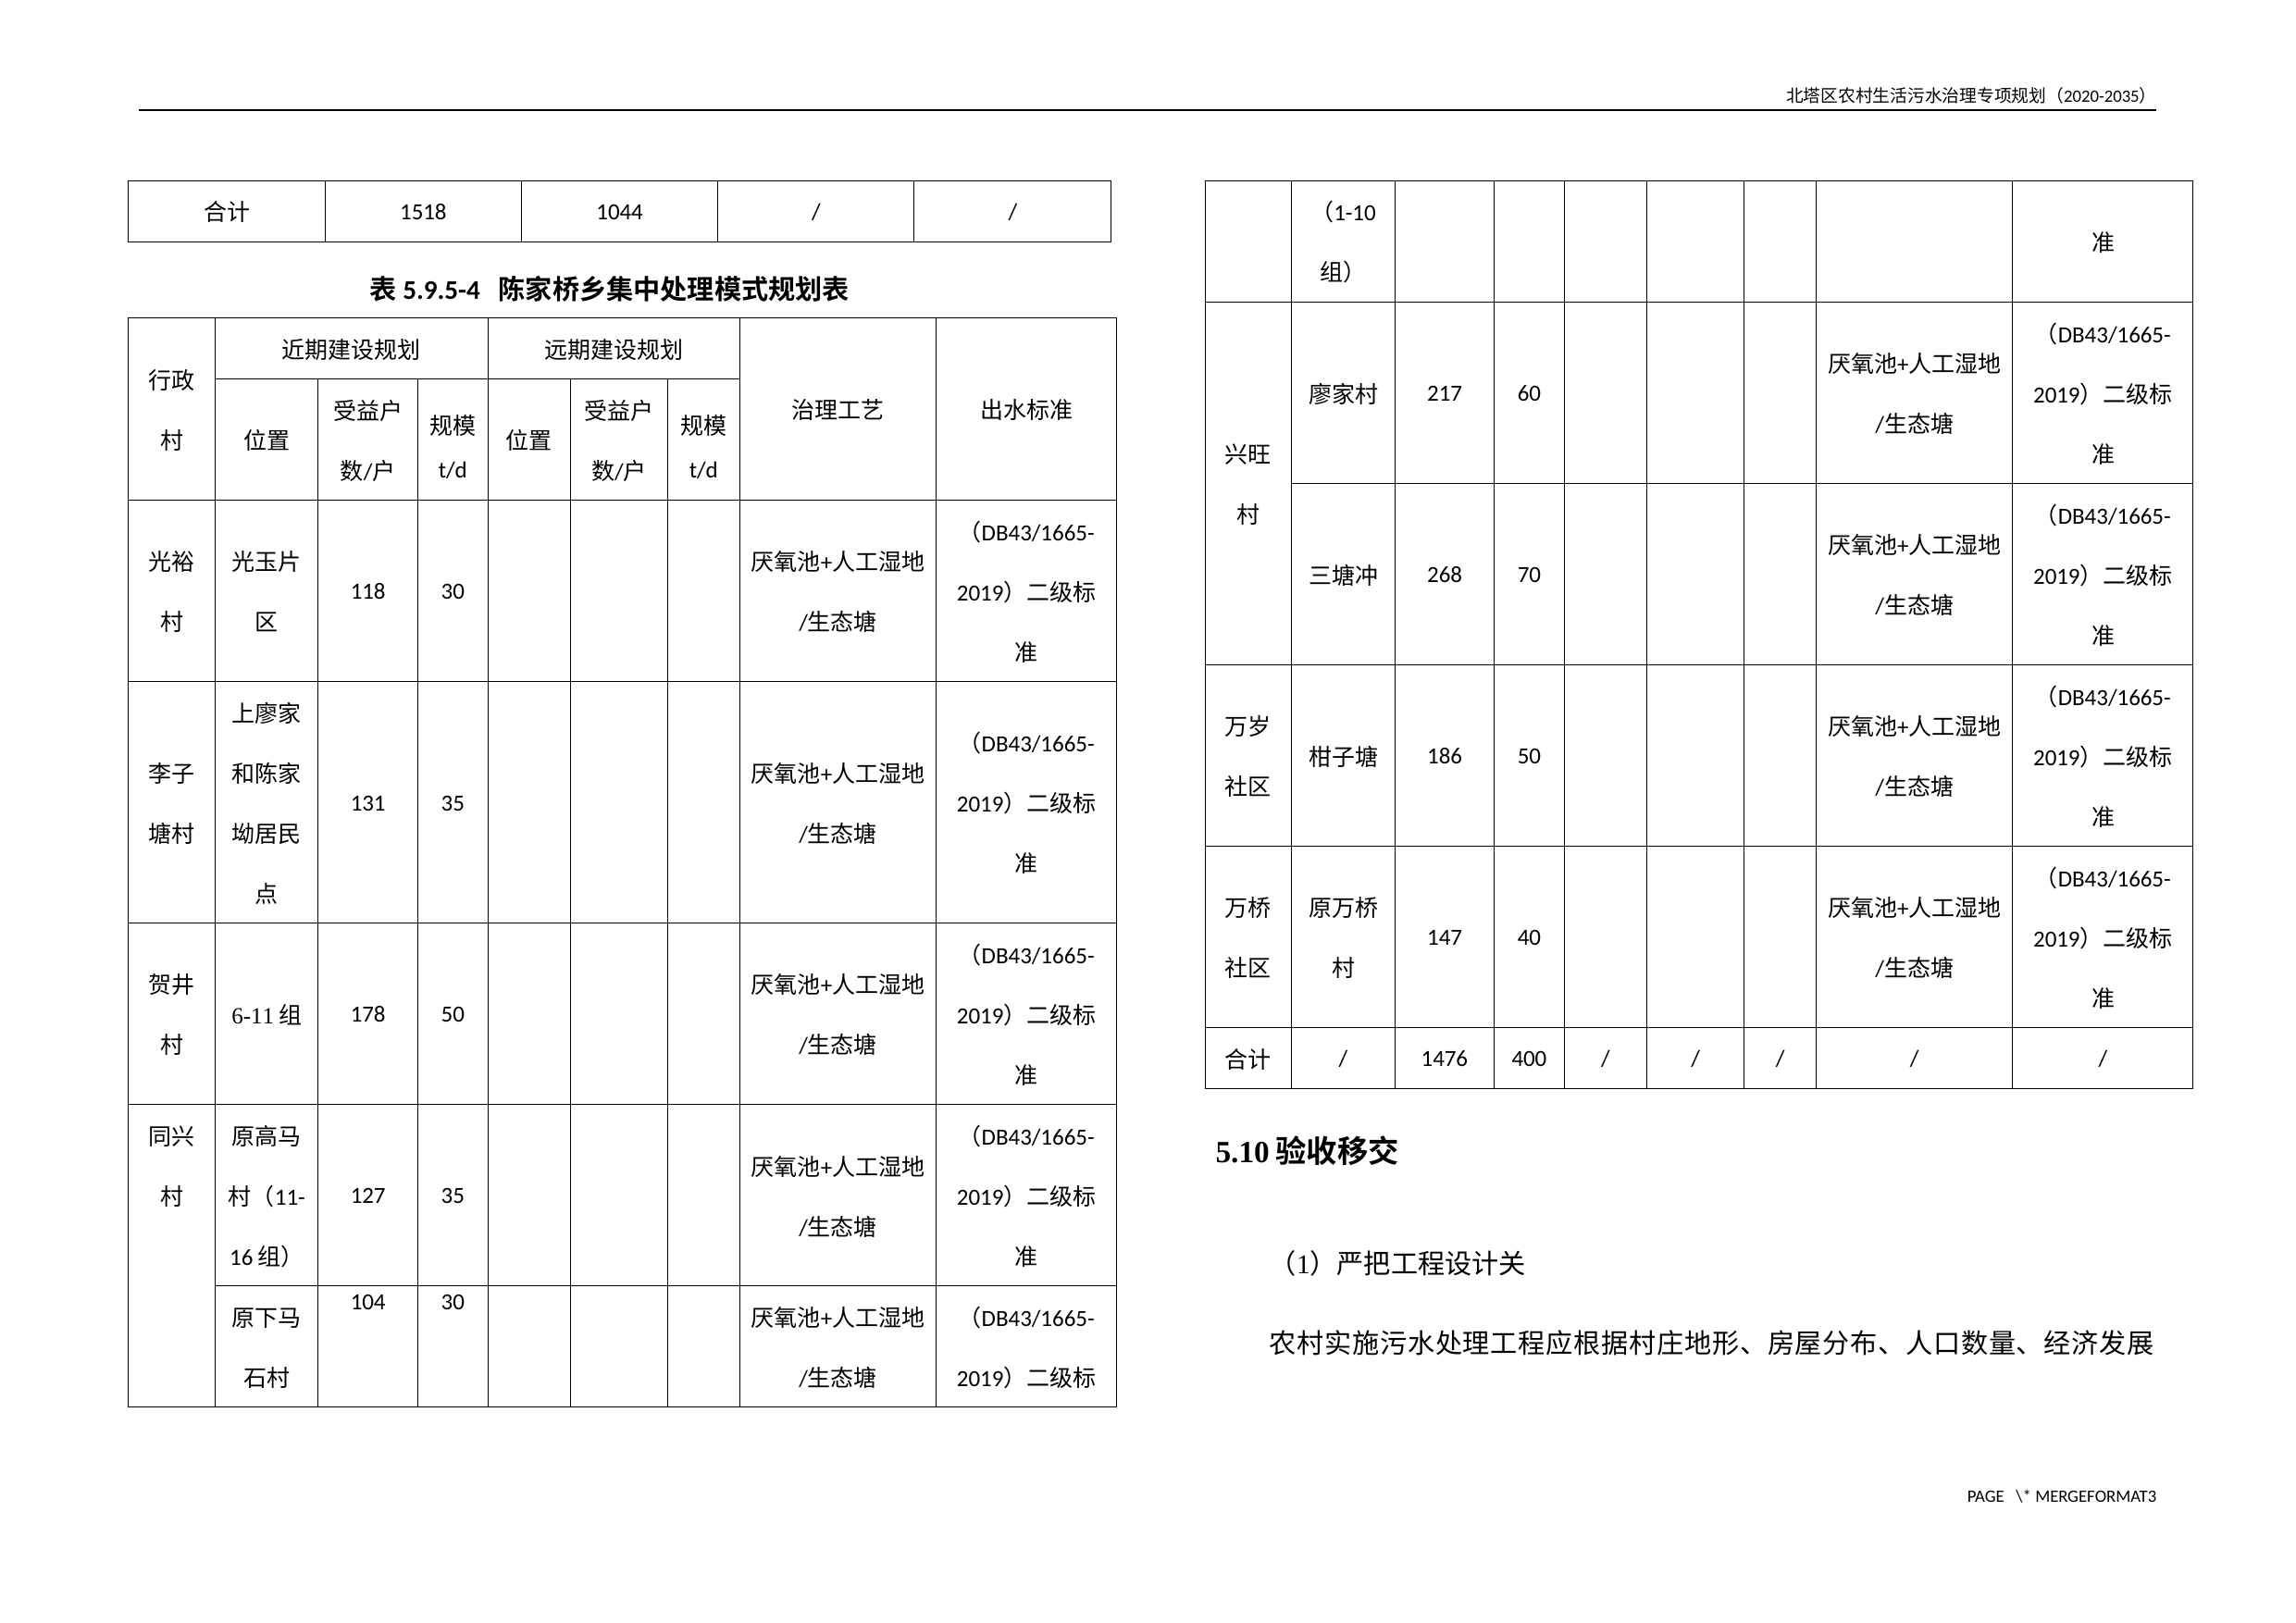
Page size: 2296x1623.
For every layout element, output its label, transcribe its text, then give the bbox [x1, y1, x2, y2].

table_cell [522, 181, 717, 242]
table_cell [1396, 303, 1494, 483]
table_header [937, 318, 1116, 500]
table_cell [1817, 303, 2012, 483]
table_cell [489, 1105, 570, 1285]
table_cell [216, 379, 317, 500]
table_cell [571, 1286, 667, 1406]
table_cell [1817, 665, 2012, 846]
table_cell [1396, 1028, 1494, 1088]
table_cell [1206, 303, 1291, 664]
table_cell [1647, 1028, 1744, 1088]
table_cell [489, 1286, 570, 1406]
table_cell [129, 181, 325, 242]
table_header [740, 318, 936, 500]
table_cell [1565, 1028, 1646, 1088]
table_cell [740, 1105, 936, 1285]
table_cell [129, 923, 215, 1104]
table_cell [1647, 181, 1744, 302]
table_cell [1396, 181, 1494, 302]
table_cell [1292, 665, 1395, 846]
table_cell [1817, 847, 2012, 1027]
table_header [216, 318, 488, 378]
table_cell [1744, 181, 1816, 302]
subtitle 5.10验收移交 [1215, 1119, 2156, 1179]
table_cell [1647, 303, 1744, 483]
text （1）严把工程设计关 [1215, 1232, 2156, 1292]
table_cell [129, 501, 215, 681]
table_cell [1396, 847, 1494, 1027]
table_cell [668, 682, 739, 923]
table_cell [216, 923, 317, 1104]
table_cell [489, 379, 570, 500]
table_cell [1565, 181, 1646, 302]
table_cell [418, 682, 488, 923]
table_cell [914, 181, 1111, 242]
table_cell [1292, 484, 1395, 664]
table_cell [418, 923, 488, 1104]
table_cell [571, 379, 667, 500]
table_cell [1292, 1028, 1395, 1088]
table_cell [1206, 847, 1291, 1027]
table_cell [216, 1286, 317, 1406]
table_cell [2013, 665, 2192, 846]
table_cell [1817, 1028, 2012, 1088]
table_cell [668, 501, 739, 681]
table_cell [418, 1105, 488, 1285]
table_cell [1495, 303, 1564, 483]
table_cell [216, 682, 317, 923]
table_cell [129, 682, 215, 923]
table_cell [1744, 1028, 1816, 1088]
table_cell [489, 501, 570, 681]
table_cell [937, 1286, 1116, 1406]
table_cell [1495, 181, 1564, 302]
text 表 5.9.5-4 陈家桥乡集中处理模式规划表 [139, 257, 1080, 317]
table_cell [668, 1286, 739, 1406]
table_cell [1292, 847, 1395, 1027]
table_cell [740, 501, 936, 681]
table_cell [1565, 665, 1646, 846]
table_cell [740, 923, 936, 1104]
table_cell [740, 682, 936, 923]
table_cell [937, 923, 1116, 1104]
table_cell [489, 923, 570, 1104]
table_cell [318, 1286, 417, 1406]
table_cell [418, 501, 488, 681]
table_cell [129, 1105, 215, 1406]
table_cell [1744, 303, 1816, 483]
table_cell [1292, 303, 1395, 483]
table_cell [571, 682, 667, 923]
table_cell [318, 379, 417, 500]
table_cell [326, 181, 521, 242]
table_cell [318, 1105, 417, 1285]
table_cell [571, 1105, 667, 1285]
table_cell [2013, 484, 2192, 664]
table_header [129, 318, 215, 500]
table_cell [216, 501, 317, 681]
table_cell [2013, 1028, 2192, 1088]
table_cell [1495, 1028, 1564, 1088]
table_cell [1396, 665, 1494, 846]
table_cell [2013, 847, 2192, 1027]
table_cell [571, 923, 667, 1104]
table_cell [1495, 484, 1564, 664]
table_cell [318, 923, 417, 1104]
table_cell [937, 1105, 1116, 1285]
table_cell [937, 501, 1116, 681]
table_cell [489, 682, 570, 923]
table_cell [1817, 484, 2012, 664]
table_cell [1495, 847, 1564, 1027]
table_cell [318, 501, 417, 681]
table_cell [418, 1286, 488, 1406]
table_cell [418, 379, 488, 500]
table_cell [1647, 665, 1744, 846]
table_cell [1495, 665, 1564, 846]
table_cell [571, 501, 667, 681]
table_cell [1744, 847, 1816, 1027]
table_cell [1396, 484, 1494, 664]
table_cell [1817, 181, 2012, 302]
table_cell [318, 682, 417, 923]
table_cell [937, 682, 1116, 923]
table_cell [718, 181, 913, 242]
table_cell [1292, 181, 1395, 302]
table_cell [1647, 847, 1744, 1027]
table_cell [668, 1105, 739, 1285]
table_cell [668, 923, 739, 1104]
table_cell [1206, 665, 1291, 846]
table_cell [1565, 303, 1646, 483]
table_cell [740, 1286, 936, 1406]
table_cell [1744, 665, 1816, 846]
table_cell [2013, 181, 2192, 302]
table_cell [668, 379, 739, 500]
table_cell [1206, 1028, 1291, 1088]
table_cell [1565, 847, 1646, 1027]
text 农村实施污水处理工程应根据村庄地形、房屋分布、人口数量、经济发展水平等因素，因地制宜、科学规划、分类指导，采用经济有效、简便易行、节约资源、工艺可靠并能够与当地自然环境高度融合的污水处理技术，使生活污水无害化资源化处理、达标排放。 [1215, 1311, 2156, 1371]
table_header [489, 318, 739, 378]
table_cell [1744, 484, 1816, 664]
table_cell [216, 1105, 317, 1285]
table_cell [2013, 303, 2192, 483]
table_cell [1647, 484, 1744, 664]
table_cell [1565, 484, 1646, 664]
